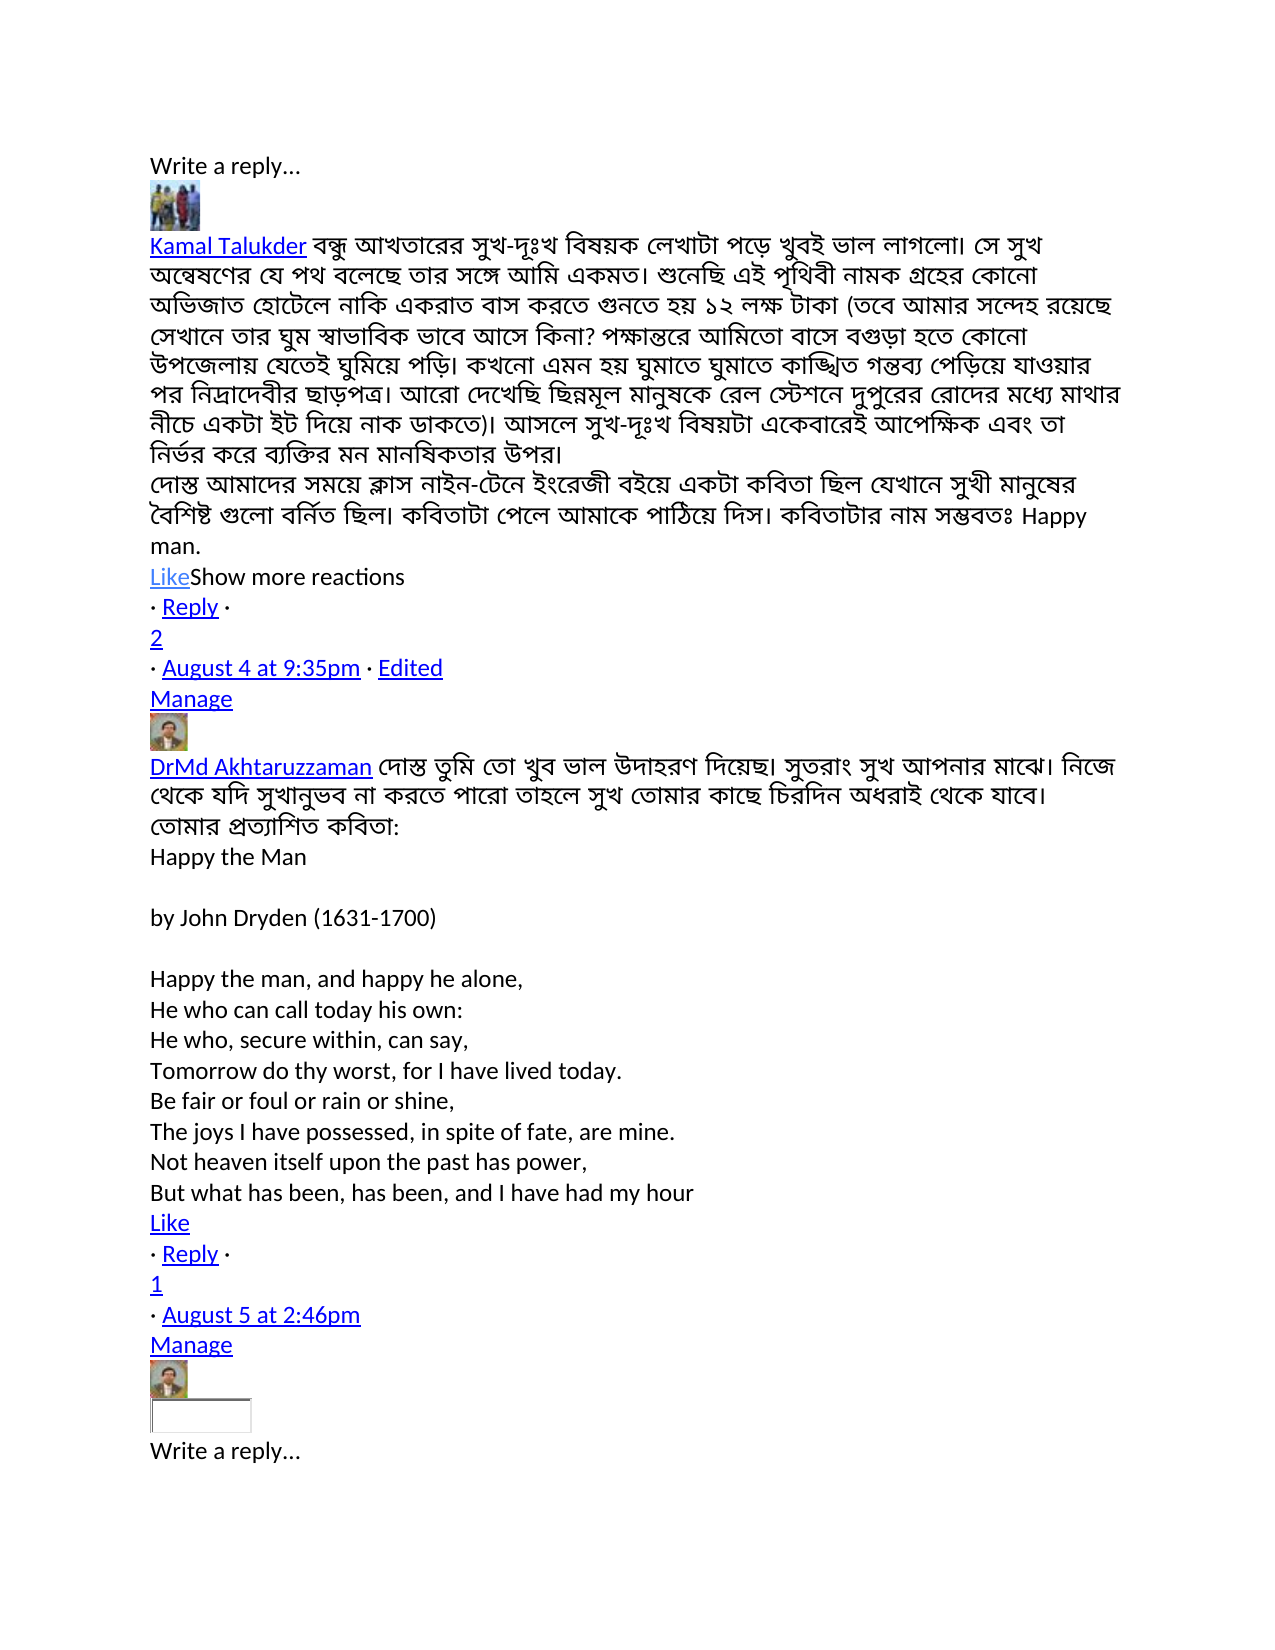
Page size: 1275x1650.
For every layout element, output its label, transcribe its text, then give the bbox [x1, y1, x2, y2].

picture [150, 180, 200, 231]
text LikeShow more reactions [150, 561, 1125, 591]
picture [150, 713, 188, 751]
text · August 4 at 9:35pm · Edited [150, 652, 1125, 683]
text · August 5 at 2:46pm [150, 1299, 1125, 1329]
text Kamal Talukder বন্ধু আখতারের সুখ-দূঃখ বিষয়ক লেখাটা পড়ে খুবই ভাল লাগলো। সে সুখ অন্বেষণের যে পথ বলেছে তার সঙ্গে আমি একমত। শুনেছি এই পৃথিবী নামক গ্রহের কোনো অভিজাত হোটেলে নাকি একরাত বাস করতে গুনতে হয় ১২ লক্ষ টাকা (তবে আমার সন্দেহ রয়েছে সেখানে তার ঘুম স্বাভাবিক ভাবে আসে কিনা? পক্ষান্তরে আমিতো বাসে বগুড়া হতে কোনো উপজেলায় যেতেই ঘুমিয়ে পড়ি। কখনো এমন হয় ঘুমাতে ঘুমাতে কাঙ্খিত গন্তব্য পেড়িয়ে যাওয়ার পর নিদ্রাদেবীর ছাড়পত্র। আরো দেখেছি ছিন্নমূল মানুষকে রেল স্টেশনে দুপুরের রোদের মধ্যে মাথার নীচে একটা ইট দিয়ে নাক ডাকতে)। আসলে সুখ-দূঃখ বিষয়টা একেবারেই আপেক্ষিক এবং তা নির্ভর করে ব্যক্তির মন মানষিকতার উপর। দোস্ত আমাদের সময়ে ক্লাস নাইন-টেনে ইংরেজী বইয়ে একটা কবিতা ছিল যেখানে সুখী মানুষের বৈশিষ্ট গুলো বর্নিত ছিল। কবিতাটা পেলে আমাকে পাঠিয়ে দিস। কবিতাটার নাম সম্ভবতঃ Happy man. [150, 231, 1125, 561]
text Manage [150, 683, 1125, 713]
text Write a reply... [150, 150, 1125, 181]
text Write a reply... [150, 1435, 1125, 1466]
text 2 [150, 622, 1125, 652]
text · Reply · [150, 1238, 1125, 1268]
text · Reply · [150, 591, 1125, 622]
text 1 [150, 1268, 1125, 1299]
picture [150, 1360, 188, 1398]
text DrMd Akhtaruzzaman দোস্ত তুমি তো খুব ভাল উদাহরণ দিয়েছ। সুতরাং সুখ আপনার মাঝে। নিজে থেকে যদি সুখানুভব না করতে পারো তাহলে সুখ তোমার কাছে চিরদিন অধরাই থেকে যাবে। তোমার প্রত্যাশিত কবিতা: Happy the Man by John Dryden (1631-1700) Happy the man, and happy he alone, He who can call today his own: He who, secure within, can say, Tomorrow do thy worst, for I have lived today. Be fair or foul or rain or shine, The joys I have possessed, in spite of fate, are mine. Not heaven itself upon the past has power, But what has been, has been, and I have had my hour [150, 751, 1125, 1207]
text Like [150, 1207, 1125, 1238]
text Manage [150, 1329, 1125, 1360]
